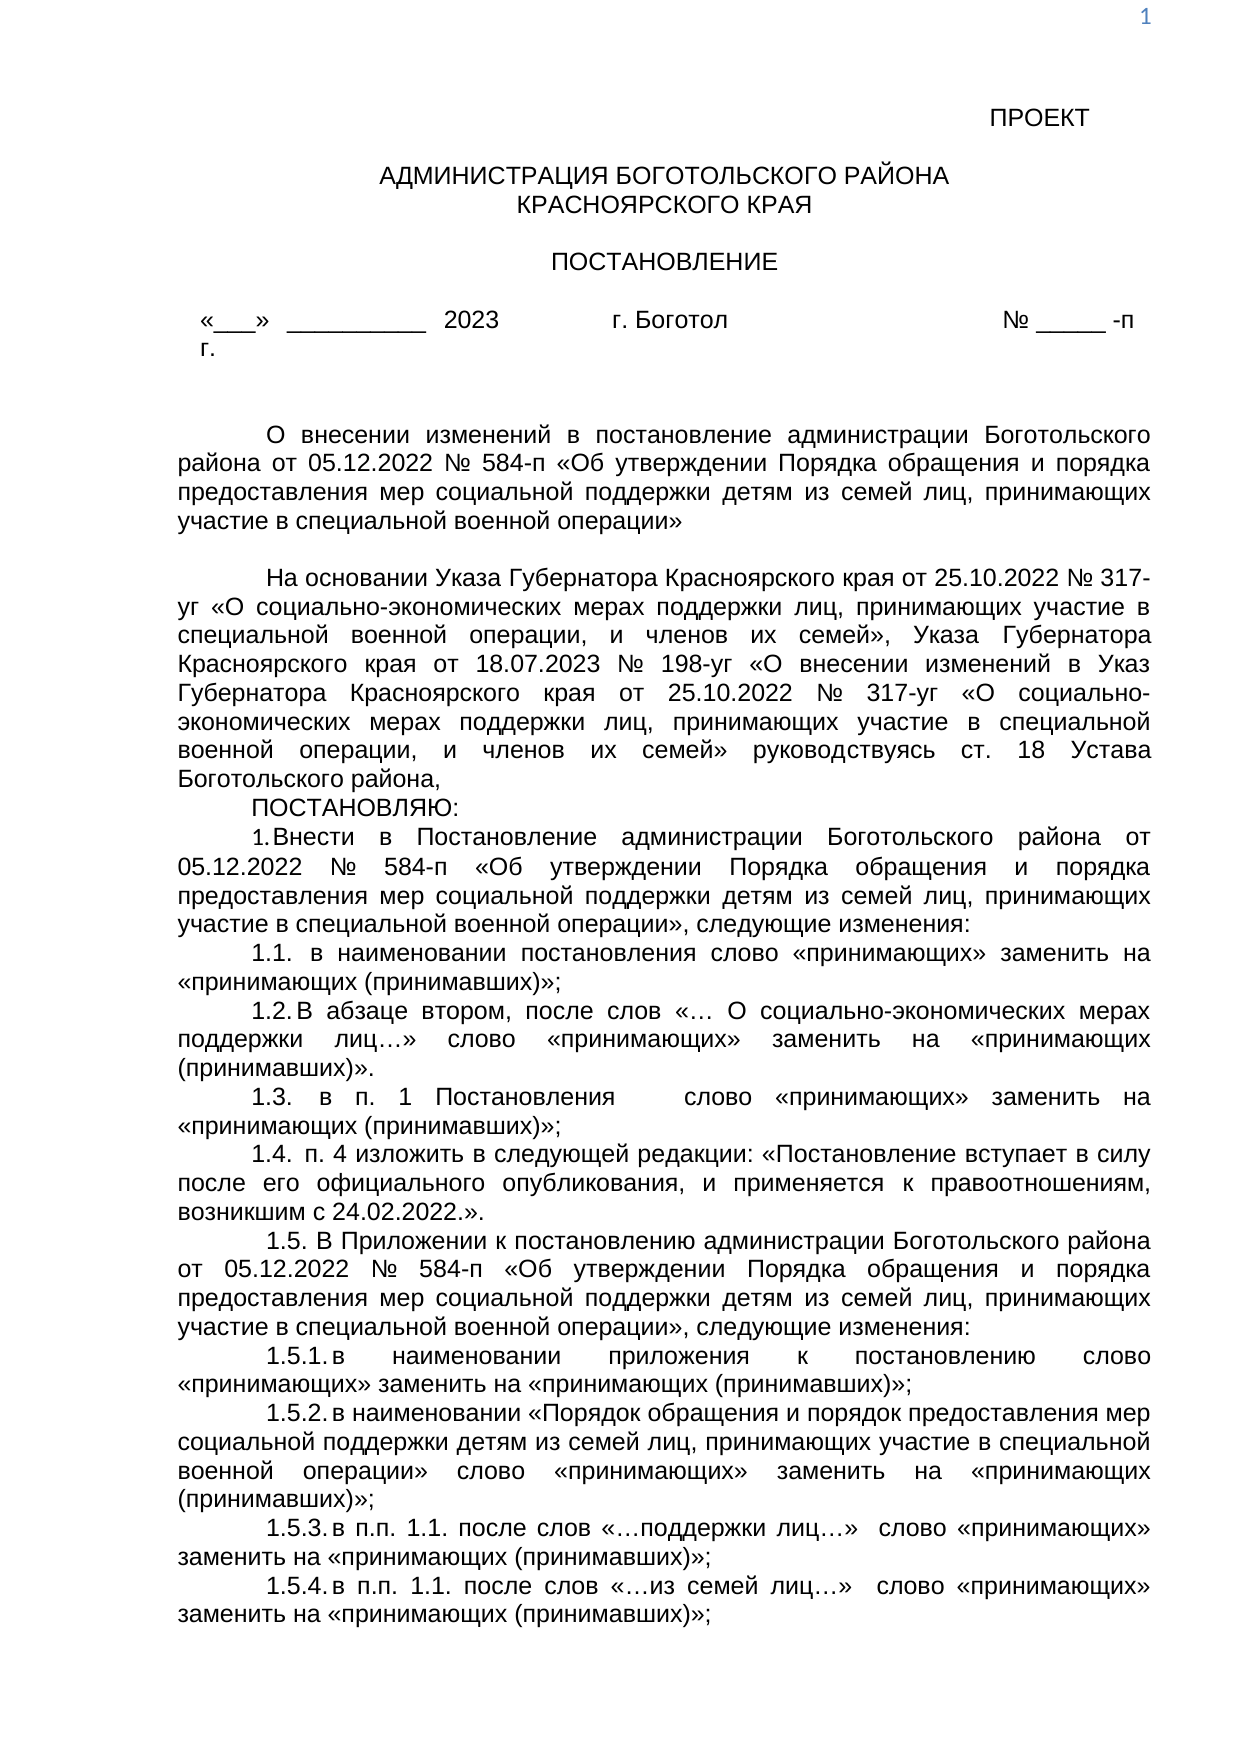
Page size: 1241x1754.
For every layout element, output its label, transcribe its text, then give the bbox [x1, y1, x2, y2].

text О внесении изменений в постановление администрации Боготольского района от 05.12.2022 № 584-п «Об утверждении Порядка обращения и порядка предоставления мер социальной поддержки детям из семей лиц, принимающих участие в специальной военной операции» [177, 420, 1152, 535]
text На основании Указа Губернатора Красноярского края от 25.10.2022 № 317-уг «О социально-экономических мерах поддержки лиц, принимающих участие в специальной военной операции, и членов их семей», Указа Губернатора Красноярского края от 18.07.2023 № 198-уг «О внесении изменений в Указ Губернатора Красноярского края от 25.10.2022 № 317-уг «О социально-экономических мерах поддержки лиц, принимающих участие в специальной военной операции, и членов их семей» руководствуясь ст. 18 Устава Боготольского района, [177, 563, 1152, 793]
text АДМИНИСТРАЦИЯ БОГОТОЛЬСКОГО РАЙОНА [177, 161, 1152, 190]
list В абзаце втором, после слов «… О социально-экономических мерах поддержки лиц…» слово «принимающих» заменить на «принимающих (принимавших)». [177, 996, 1152, 1082]
list в п.п. 1.1. после слов «…поддержки лиц…» слово «принимающих» заменить на «принимающих (принимавших)»; [177, 1513, 1152, 1571]
list в наименовании приложения к постановлению слово «принимающих» заменить на «принимающих (принимавших)»; [177, 1341, 1152, 1398]
list в наименовании «Порядок обращения и порядок предоставления мер социальной поддержки детям из семей лиц, принимающих участие в специальной военной операции» слово «принимающих» заменить на «принимающих (принимавших)»; [177, 1398, 1152, 1513]
list В Приложении к постановлению администрации Боготольского района от 05.12.2022 № 584-п «Об утверждении Порядка обращения и порядка предоставления мер социальной поддержки детям из семей лиц, принимающих участие в специальной военной операции», следующие изменения: [177, 1226, 1152, 1341]
table_header г. Боготол [511, 305, 831, 362]
list в п.п. 1.1. после слов «…из семей лиц…» слово «принимающих» заменить на «принимающих (принимавших)»; [177, 1571, 1152, 1628]
list п. 4 изложить в следующей редакции: «Постановление вступает в силу после его официального опубликования, и применяется к правоотношениям, возникшим с 24.02.2022.». [177, 1139, 1152, 1226]
list в п. 1 Постановления слово «принимающих» заменить на «принимающих (принимавших)»; [177, 1082, 1152, 1139]
text ПРОЕКТ [177, 103, 1152, 132]
list Внести в Постановление администрации Боготольского района от 05.12.2022 № 584-п «Об утверждении Порядка обращения и порядка предоставления мер социальной поддержки детям из семей лиц, принимающих участие в специальной военной операции», следующие изменения: [177, 821, 1152, 938]
table_header № _____ -п [831, 305, 1152, 362]
list в наименовании постановления слово «принимающих» заменить на «принимающих (принимавших)»; [177, 938, 1152, 996]
text КРАСНОЯРСКОГО КРАЯ [177, 190, 1152, 218]
text ПОСТАНОВЛЕНИЕ [177, 247, 1152, 276]
text ПОСТАНОВЛЯЮ: [177, 793, 1152, 821]
table_header «___» __________ 2023 г. [189, 305, 511, 362]
